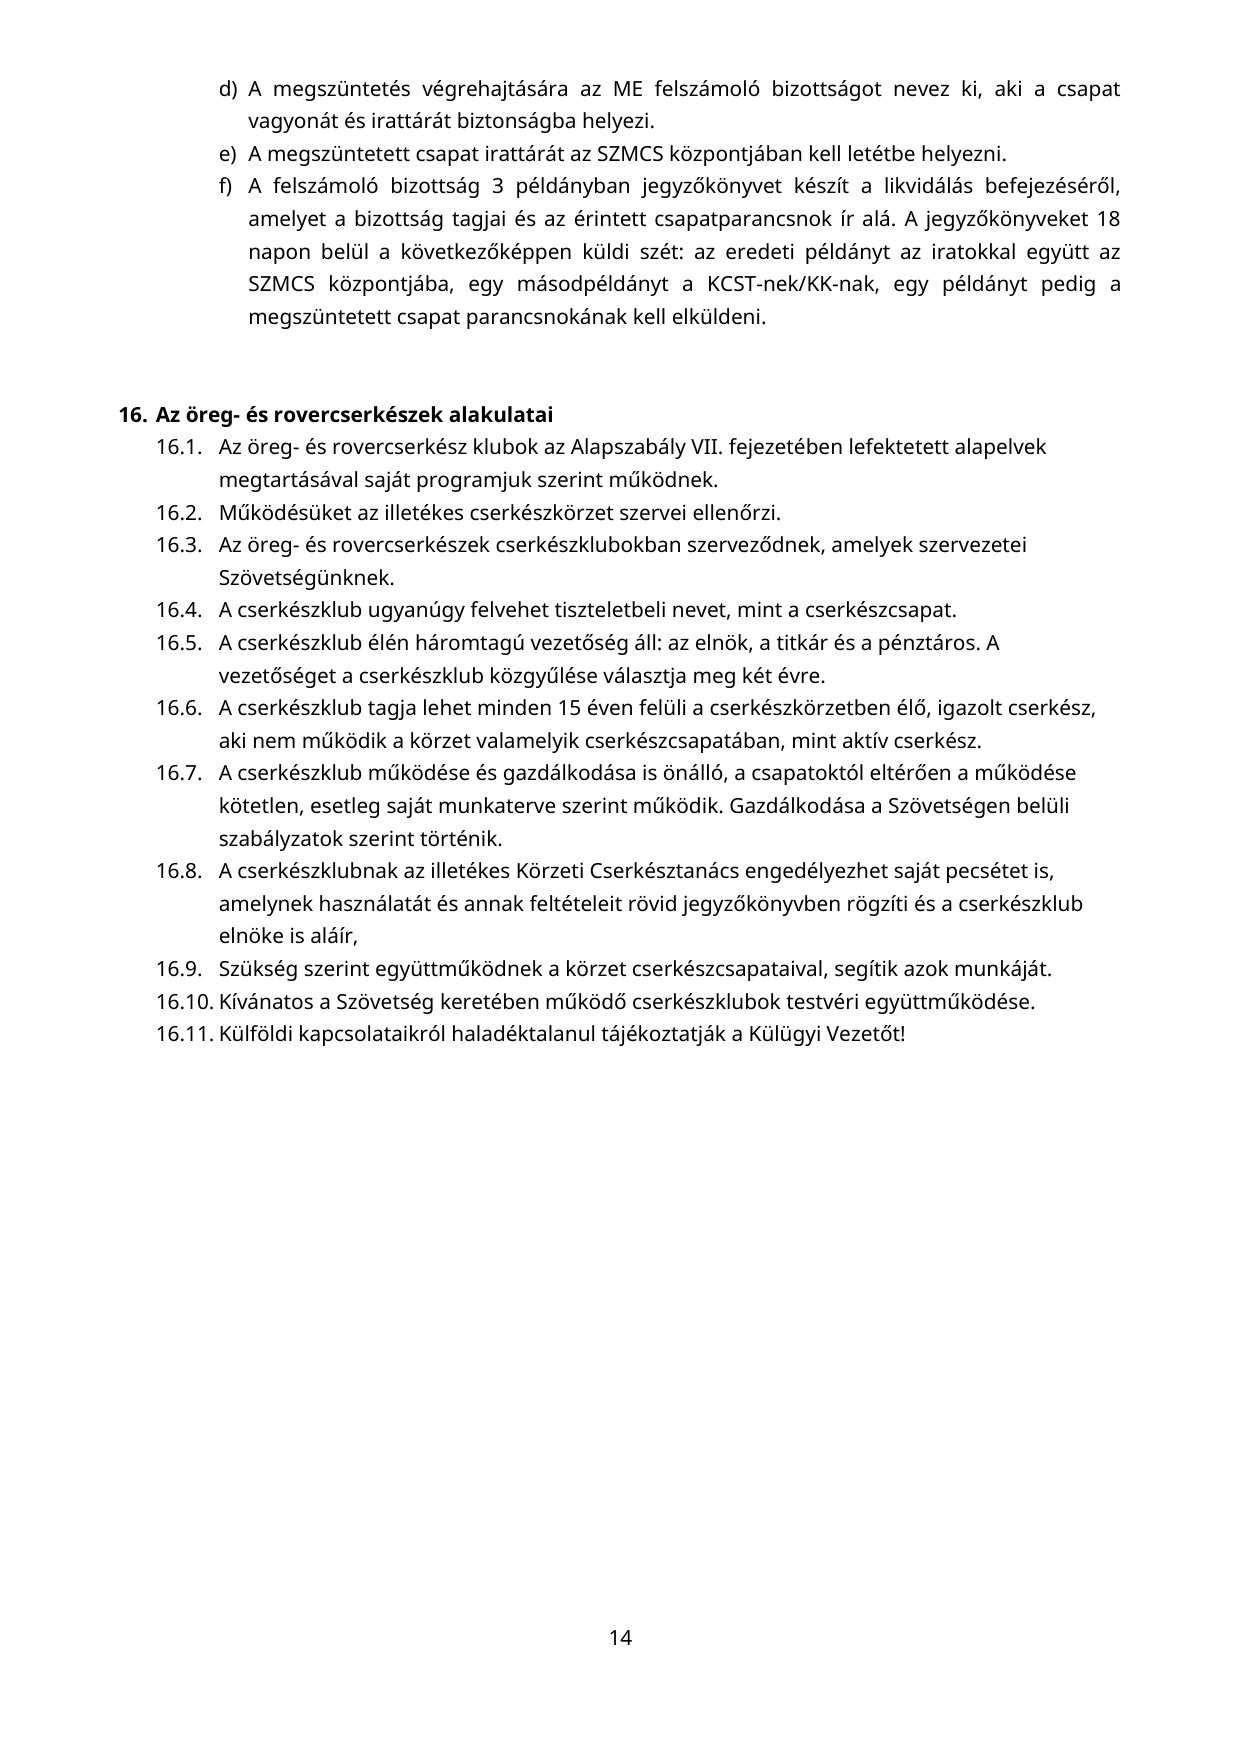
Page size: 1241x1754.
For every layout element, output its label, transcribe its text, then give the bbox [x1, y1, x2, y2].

list Kívánatos a Szövetség keretében működő cserkészklubok testvéri együttműködése. [156, 987, 1122, 1015]
list A cserkészklub élén háromtagú vezetőség áll: az elnök, a titkár és a pénztáros. A vezetőséget a cserkészklub közgyűlése választja meg két évre. [156, 628, 1122, 689]
list Szükség szerint együttműködnek a körzet cserkészcsapataival, segítik azok munkáját. [156, 954, 1122, 983]
list Az öreg- és rovercserkészek cserkészklubokban szerveződnek, amelyek szervezetei Szövetségünknek. [156, 530, 1122, 591]
list A megszüntetett csapat irattárát az SZMCS központjában kell letétbe helyezni. [218, 139, 1122, 167]
list Működésüket az illetékes cserkészkörzet szervei ellenőrzi. [156, 498, 1122, 526]
list A felszámoló bizottság 3 példányban jegyzőkönyvet készít a likvidálás befejezéséről, amelyet a bizottság tagjai és az érintett csapatparancsnok ír alá. A jegyzőkönyveket 18 napon belül a következőképpen küldi szét: az eredeti példányt az iratokkal együtt az SZMCS központjába, egy másodpéldányt a KCST-nek/KK-nak, egy példányt pedig a megszüntetett csapat parancsnokának kell elküldeni. [218, 172, 1122, 331]
list Az öreg- és rovercserkészek alakulatai [118, 400, 1122, 428]
list A cserkészklub tagja lehet minden 15 éven felüli a cserkészkörzetben élő, igazolt cserkész, aki nem működik a körzet valamelyik cserkészcsapatában, mint aktív cserkész. [156, 693, 1122, 754]
list A cserkészklubnak az illetékes Körzeti Cserkésztanács engedélyezhet saját pecsétet is, amelynek használatát és annak feltételeit rövid jegyzőkönyvben rögzíti és a cserkészklub elnöke is aláír, [156, 856, 1122, 950]
list Az öreg- és rovercserkész klubok az Alapszabály VII. fejezetében lefektetett alapelvek megtartásával saját programjuk szerint működnek. [156, 432, 1122, 493]
list A megszüntetés végrehajtására az ME felszámoló bizottságot nevez ki, aki a csapat vagyonát és irattárát biztonságba helyezi. [218, 74, 1122, 135]
list A cserkészklub ugyanúgy felvehet tiszteletbeli nevet, mint a cserkészcsapat. [156, 596, 1122, 624]
list Külföldi kapcsolataikról haladéktalanul tájékoztatják a Külügyi Vezetőt! [156, 1019, 1122, 1048]
list A cserkészklub működése és gazdálkodása is önálló, a csapatoktól eltérően a működése kötetlen, esetleg saját munkaterve szerint működik. Gazdálkodása a Szövetségen belüli szabályzatok szerint történik. [156, 758, 1122, 852]
